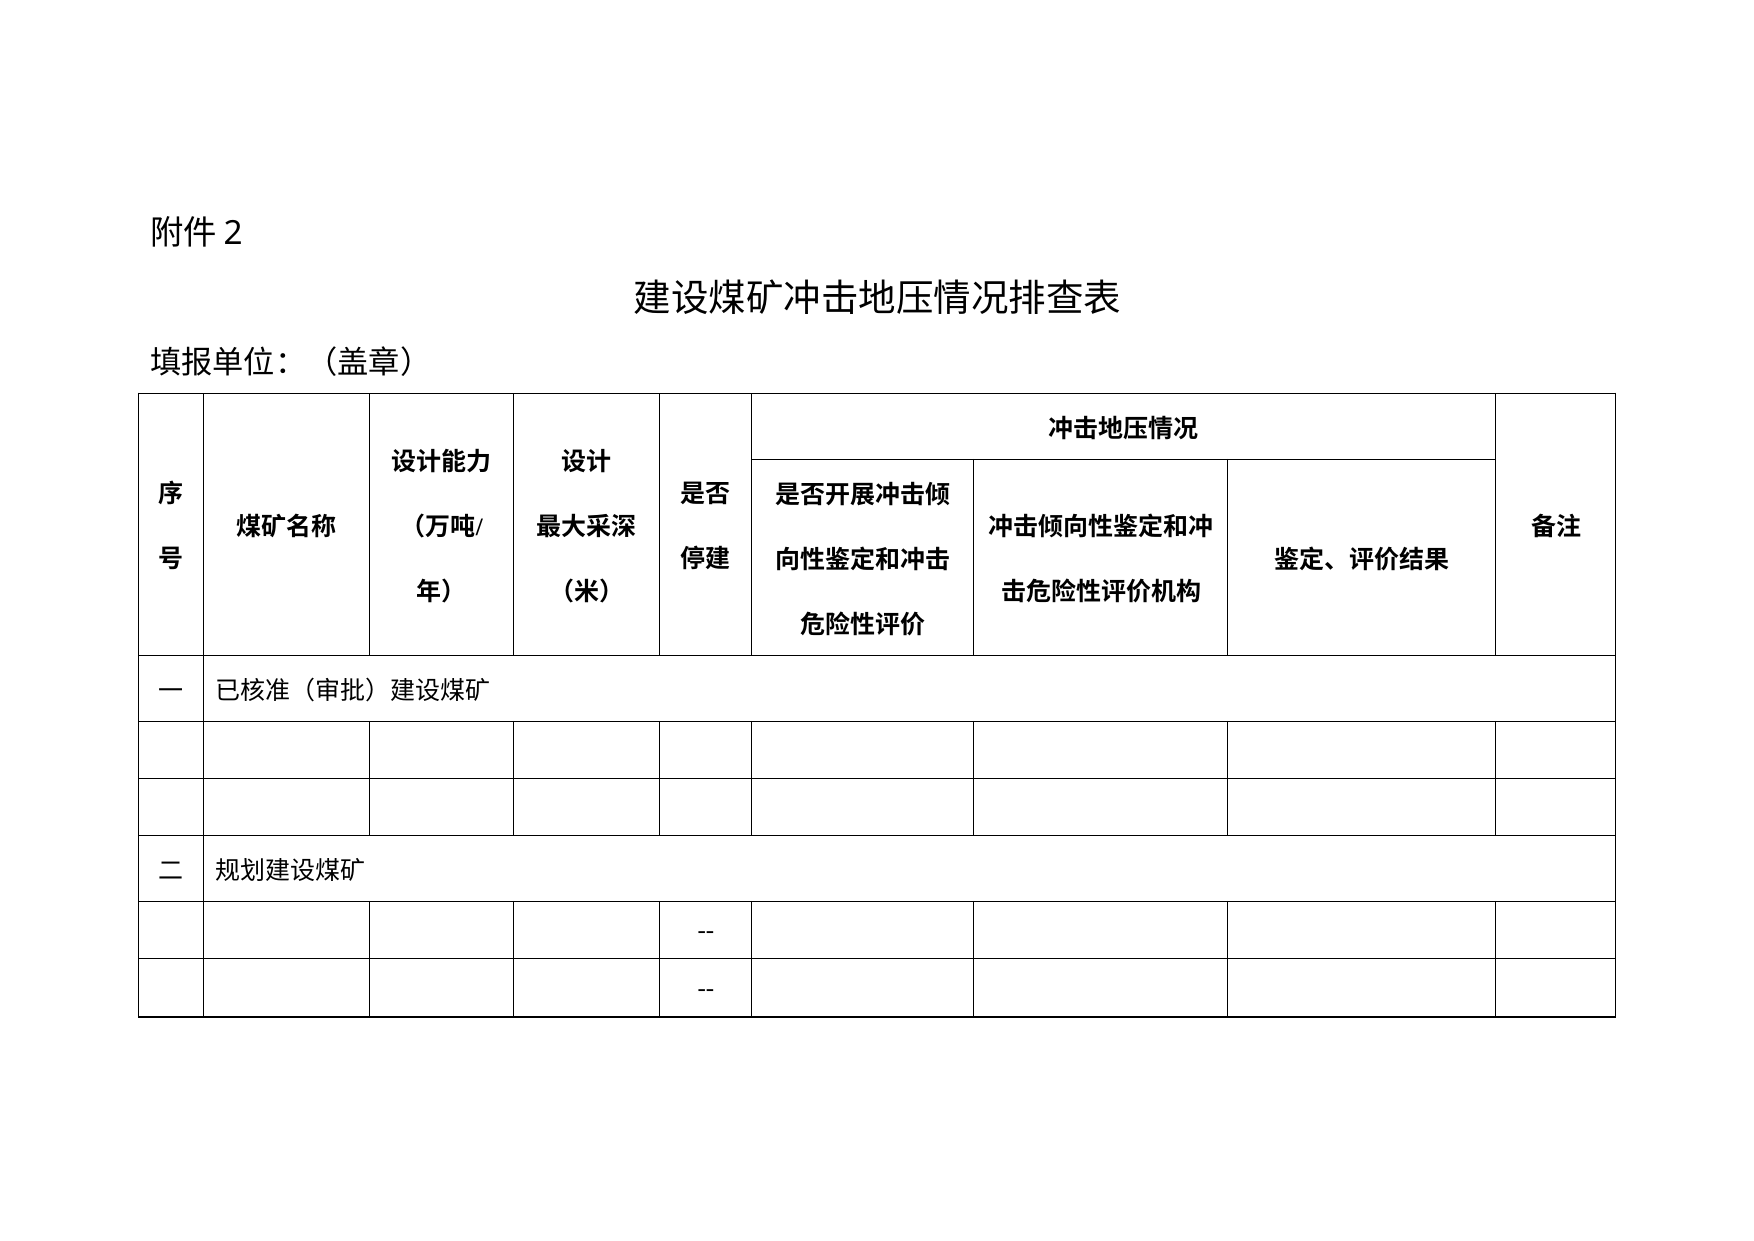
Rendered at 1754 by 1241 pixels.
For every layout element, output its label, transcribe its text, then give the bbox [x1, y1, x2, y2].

table_cell [1228, 959, 1495, 1016]
table_cell [752, 902, 973, 958]
table_cell -- [660, 902, 751, 958]
table_cell 鉴定、评价结果 [1228, 460, 1495, 655]
table_cell [139, 722, 203, 778]
table_cell [370, 779, 513, 835]
table_cell [204, 959, 369, 1016]
table_cell [370, 722, 513, 778]
table_cell [139, 959, 203, 1016]
table_cell [1228, 722, 1495, 778]
table_cell [752, 779, 973, 835]
table_cell [139, 779, 203, 835]
table_header 备注 [1496, 394, 1615, 655]
table_cell [974, 722, 1227, 778]
table_cell [370, 902, 513, 958]
table_cell [660, 779, 751, 835]
table_cell 二 [139, 836, 203, 901]
table_cell [1496, 959, 1615, 1016]
table_cell [974, 902, 1227, 958]
table_cell [514, 779, 659, 835]
text 附件2 [150, 198, 1604, 263]
table_cell [370, 959, 513, 1016]
text 建设煤矿冲击地压情况排查表 [150, 263, 1604, 328]
table_cell [752, 722, 973, 778]
table_cell [752, 959, 973, 1016]
table_cell [514, 959, 659, 1016]
text 填报单位：（盖章） [150, 328, 1604, 393]
table_header 设计 最大采深 （米） [514, 394, 659, 655]
table_cell [204, 779, 369, 835]
table_cell [204, 902, 369, 958]
table_cell [514, 722, 659, 778]
table_header 煤矿名称 [204, 394, 369, 655]
table_cell [514, 902, 659, 958]
table_cell -- [660, 959, 751, 1016]
table_cell [1496, 779, 1615, 835]
table_cell [974, 959, 1227, 1016]
table_cell 规划建设煤矿 [204, 836, 1615, 901]
table_header 是否停建 [660, 394, 751, 655]
table_header 冲击地压情况 [752, 394, 1495, 459]
table_header 序号 [139, 394, 203, 655]
table_cell 冲击倾向性鉴定和冲击危险性评价机构 [974, 460, 1227, 655]
table_cell [204, 722, 369, 778]
table_header 设计能力 （万吨/年） [370, 394, 513, 655]
table_cell [1496, 902, 1615, 958]
table_cell [1228, 779, 1495, 835]
table_cell [660, 722, 751, 778]
table_cell [1496, 722, 1615, 778]
table_cell 一 [139, 656, 203, 721]
table_cell 是否开展冲击倾向性鉴定和冲击危险性评价 [752, 460, 973, 655]
table_cell [1228, 902, 1495, 958]
table_cell 已核准（审批）建设煤矿 [204, 656, 1615, 721]
table_cell [974, 779, 1227, 835]
table_cell [139, 902, 203, 958]
